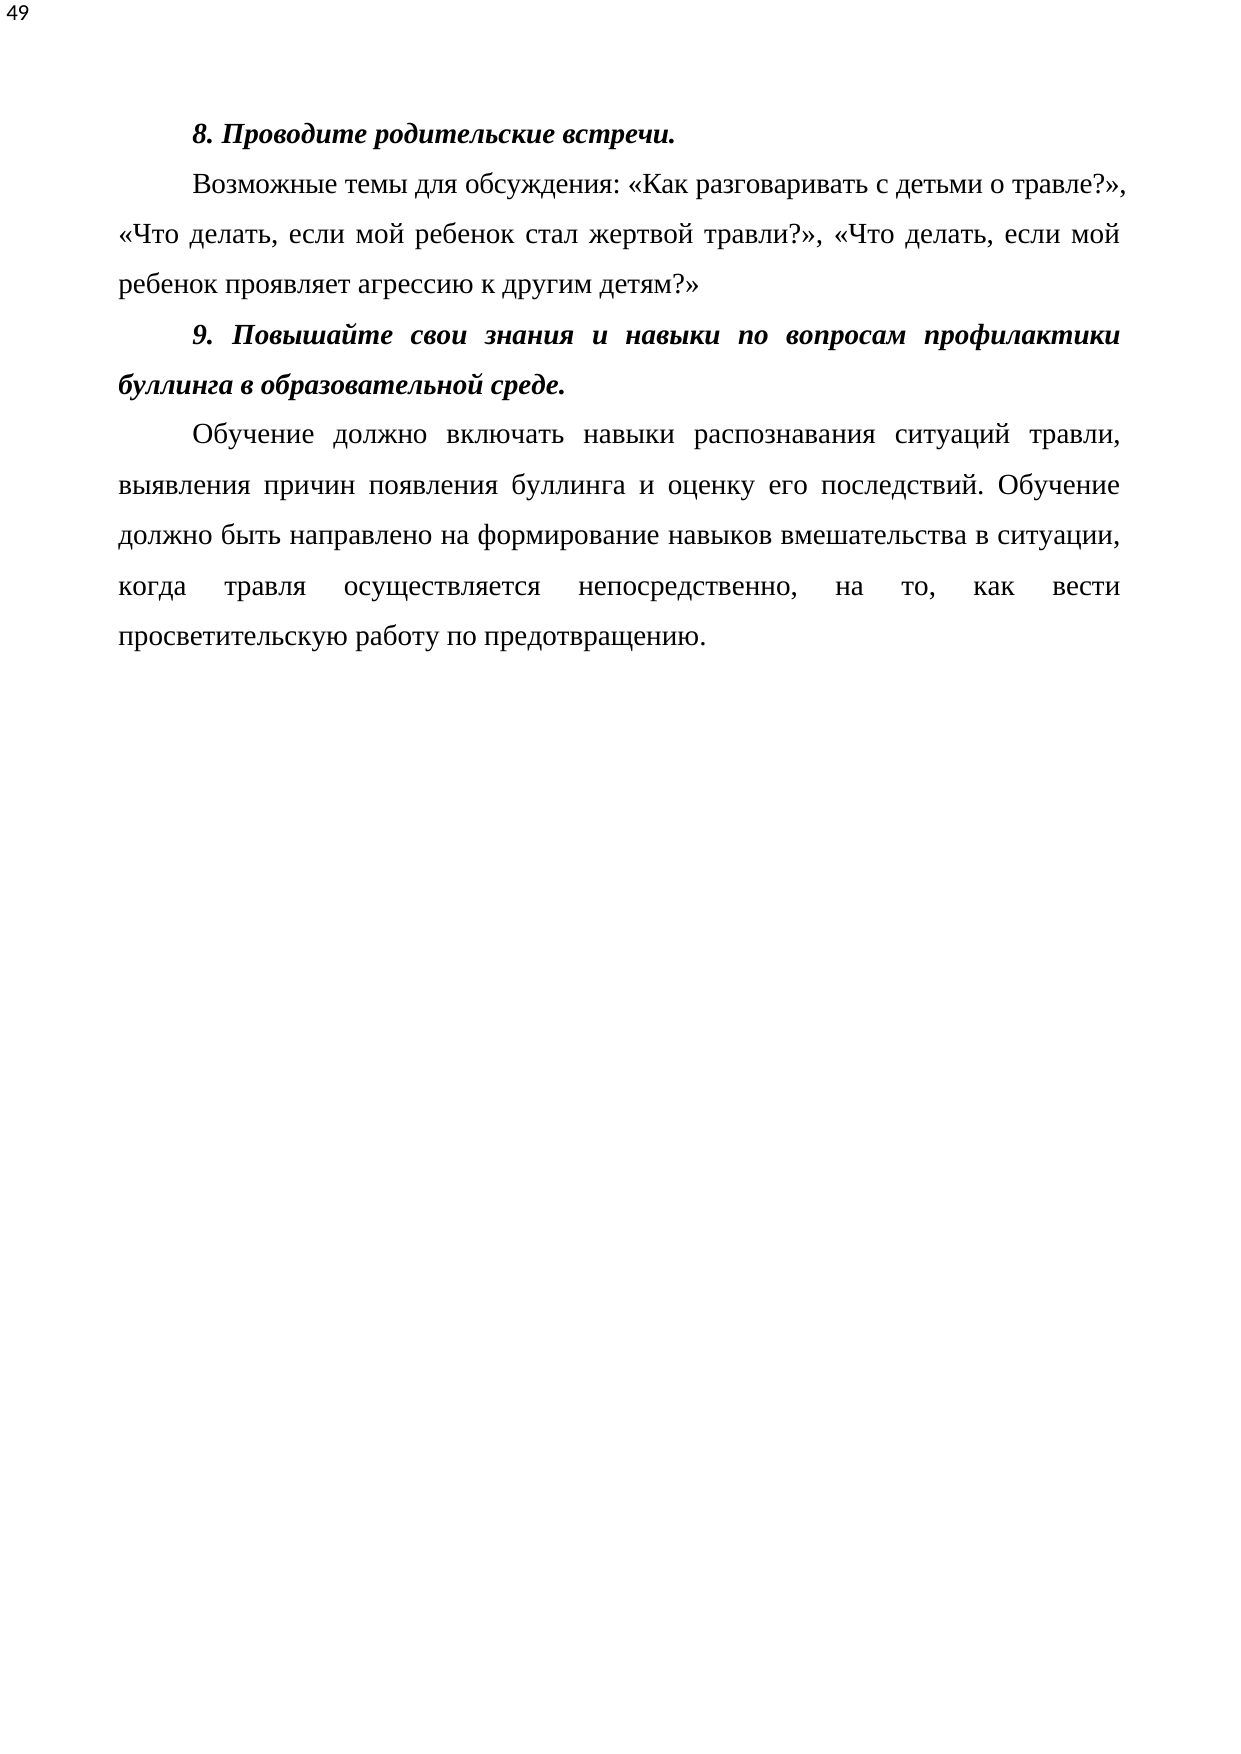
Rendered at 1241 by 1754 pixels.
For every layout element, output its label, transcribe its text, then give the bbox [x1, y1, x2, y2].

subtitle Проводите родительские встречи. [192, 116, 1136, 149]
text Обучение должно включать навыки распознавания ситуаций травли, выявления причин появления буллинга и оценку его последствий. Обучение должно быть направлено на формирование навыков вмешательства в ситуации, когда травля осуществляется непосредственно, на то, как вести просветительскую работу по предотвращению. [118, 417, 1121, 651]
text «Что делать, если мой ребенок стал жертвой травли?», «Что делать, если мой ребенок проявляет агрессию к другим детям?» [118, 216, 1122, 300]
text Возможные темы для обсуждения: «Как разговаривать с детьми о травле?», [192, 166, 1136, 199]
subtitle Повышайте свои знания и навыки по вопросам профилактики буллинга в образовательной среде. [118, 317, 1122, 401]
